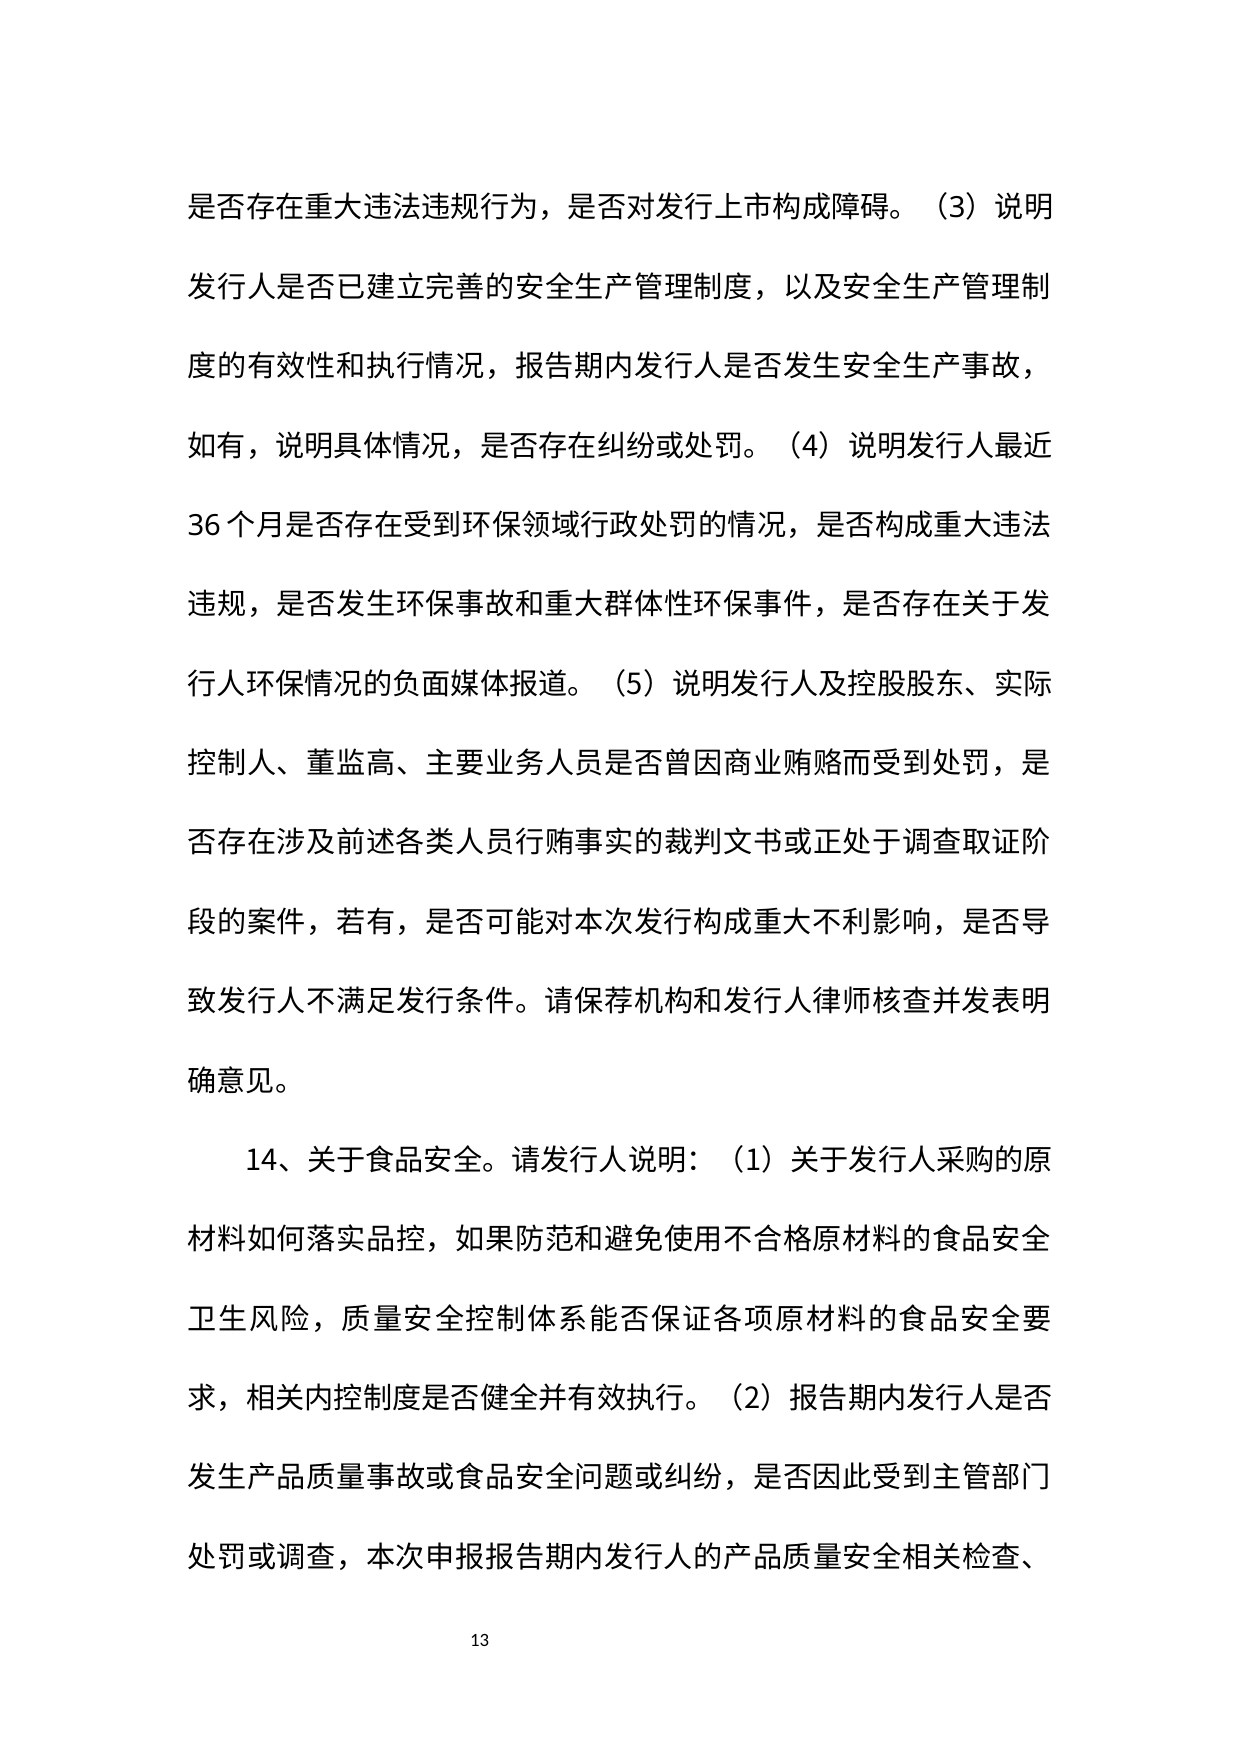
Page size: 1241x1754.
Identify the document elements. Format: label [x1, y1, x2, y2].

text [187, 1118, 1053, 1594]
text [187, 166, 1053, 1118]
